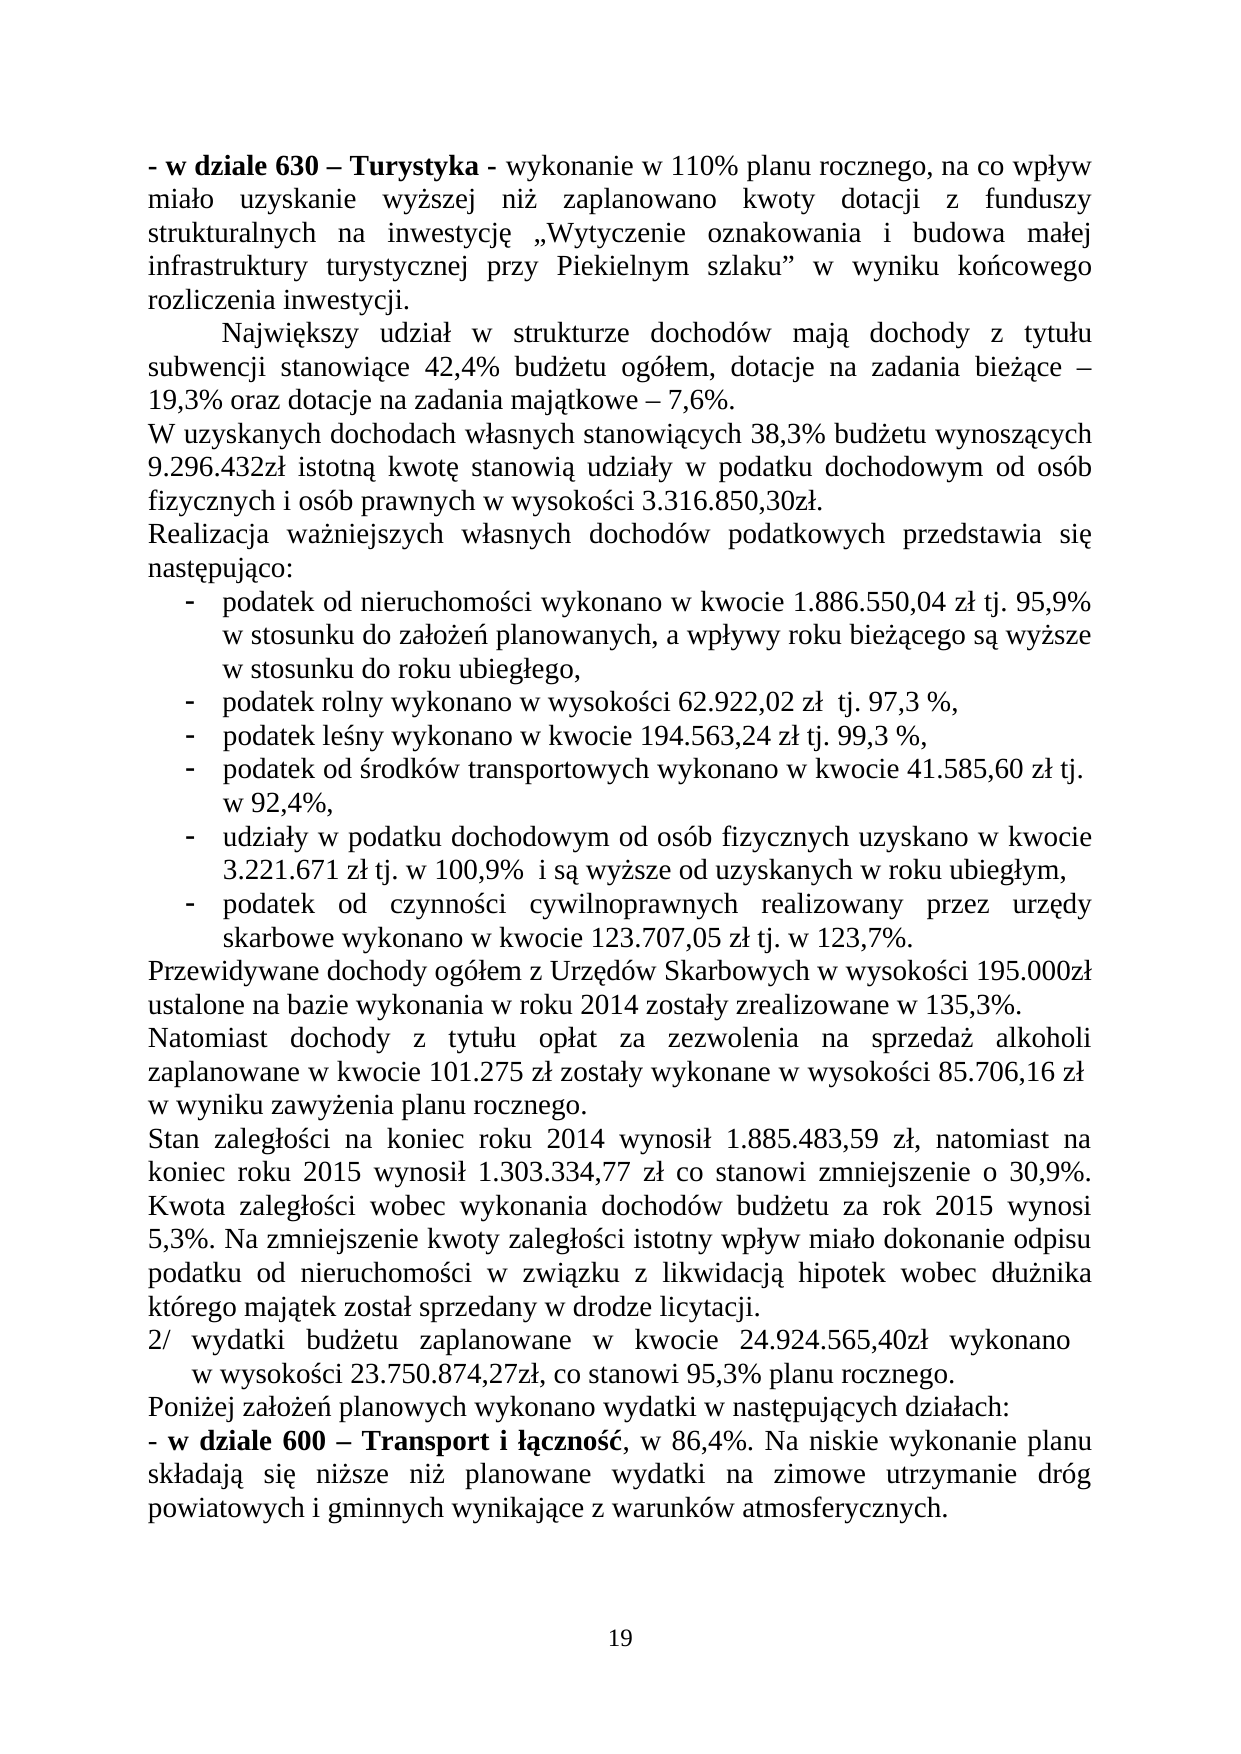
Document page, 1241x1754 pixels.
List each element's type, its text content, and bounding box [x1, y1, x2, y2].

text Przewidywane dochody ogółem z Urzędów Skarbowych w wysokości 195.000zł ustalone na bazie wykonania w roku 2014 zostały zrealizowane w 135,3%. [148, 953, 1093, 1020]
text Stan zaległości na koniec roku 2014 wynosił 1.885.483,59 zł, natomiast na koniec roku 2015 wynosił 1.303.334,77 zł co stanowi zmniejszenie o 30,9%. Kwota zaległości wobec wykonania dochodów budżetu za rok 2015 wynosi 5,3%. Na zmniejszenie kwoty zaległości istotny wpływ miało dokonanie odpisu podatku od nieruchomości w związku z likwidacją hipotek wobec dłużnika którego majątek został sprzedany w drodze licytacji. [148, 1121, 1093, 1322]
list podatek leśny wykonano w kwocie 194.563,24 zł tj. 99,3 %, [185, 718, 1093, 752]
list podatek rolny wykonano w wysokości 62.922,02 zł tj. 97,3 %, [185, 684, 1093, 718]
text Poniżej założeń planowych wykonano wydatki w następujących działach: [148, 1389, 1093, 1423]
list podatek od środków transportowych wykonano w kwocie 41.585,60 zł tj. w 92,4%, [185, 752, 1093, 819]
text - w dziale 630 – Turystyka - wykonanie w 110% planu rocznego, na co wpływ miało uzyskanie wyższej niż zaplanowano kwoty dotacji z funduszy strukturalnych na inwestycję „Wytyczenie oznakowania i budowa małej infrastruktury turystycznej przy Piekielnym szlaku” w wyniku końcowego rozliczenia inwestycji. [148, 148, 1093, 315]
text Największy udział w strukturze dochodów mają dochody z tytułu subwencji stanowiące 42,4% budżetu ogółem, dotacje na zadania bieżące – 19,3% oraz dotacje na zadania majątkowe – 7,6%. [148, 315, 1093, 416]
text W uzyskanych dochodach własnych stanowiących 38,3% budżetu wynoszących 9.296.432zł istotną kwotę stanowią udziały w podatku dochodowym od osób fizycznych i osób prawnych w wysokości 3.316.850,30zł. [148, 416, 1093, 517]
list udziały w podatku dochodowym od osób fizycznych uzyskano w kwocie 3.221.671 zł tj. w 100,9% i są wyższe od uzyskanych w roku ubiegłym, [185, 819, 1093, 886]
list podatek od czynności cywilnoprawnych realizowany przez urzędy skarbowe wykonano w kwocie 123.707,05 zł tj. w 123,7%. [185, 886, 1093, 953]
list podatek od nieruchomości wykonano w kwocie 1.886.550,04 zł tj. 95,9% w stosunku do założeń planowanych, a wpływy roku bieżącego są wyższe w stosunku do roku ubiegłego, [185, 584, 1093, 684]
text 2/ wydatki budżetu zaplanowane w kwocie 24.924.565,40zł wykonano w wysokości 23.750.874,27zł, co stanowi 95,3% planu rocznego. [148, 1322, 1093, 1389]
text Natomiast dochody z tytułu opłat za zezwolenia na sprzedaż alkoholi zaplanowane w kwocie 101.275 zł zostały wykonane w wysokości 85.706,16 zł w wyniku zawyżenia planu rocznego. [148, 1020, 1093, 1121]
text Realizacja ważniejszych własnych dochodów podatkowych przedstawia się następująco: [148, 517, 1093, 584]
text - w dziale 600 – Transport i łączność, w 86,4%. Na niskie wykonanie planu składają się niższe niż planowane wydatki na zimowe utrzymanie dróg powiatowych i gminnych wynikające z warunków atmosferycznych. [148, 1423, 1093, 1523]
